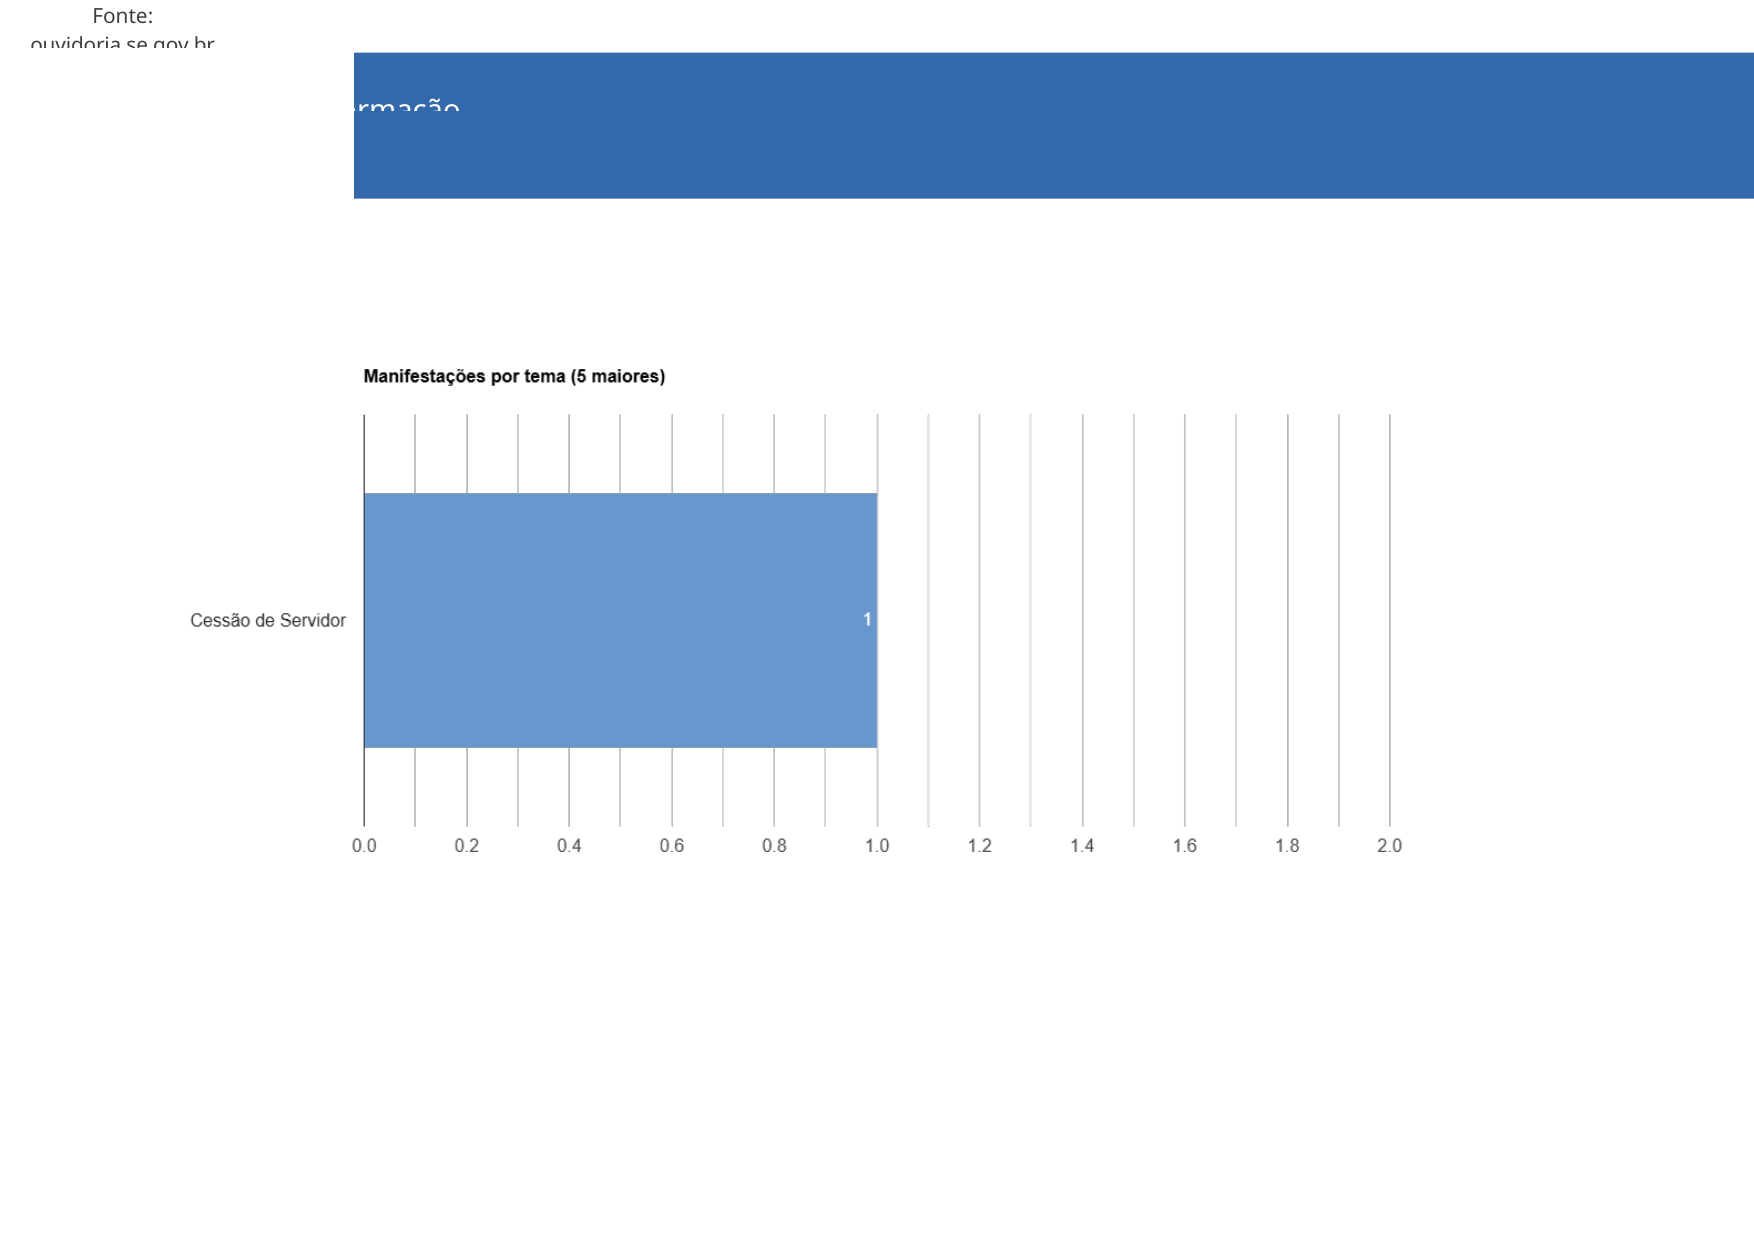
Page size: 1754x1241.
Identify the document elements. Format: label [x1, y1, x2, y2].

picture [132, 287, 1622, 953]
